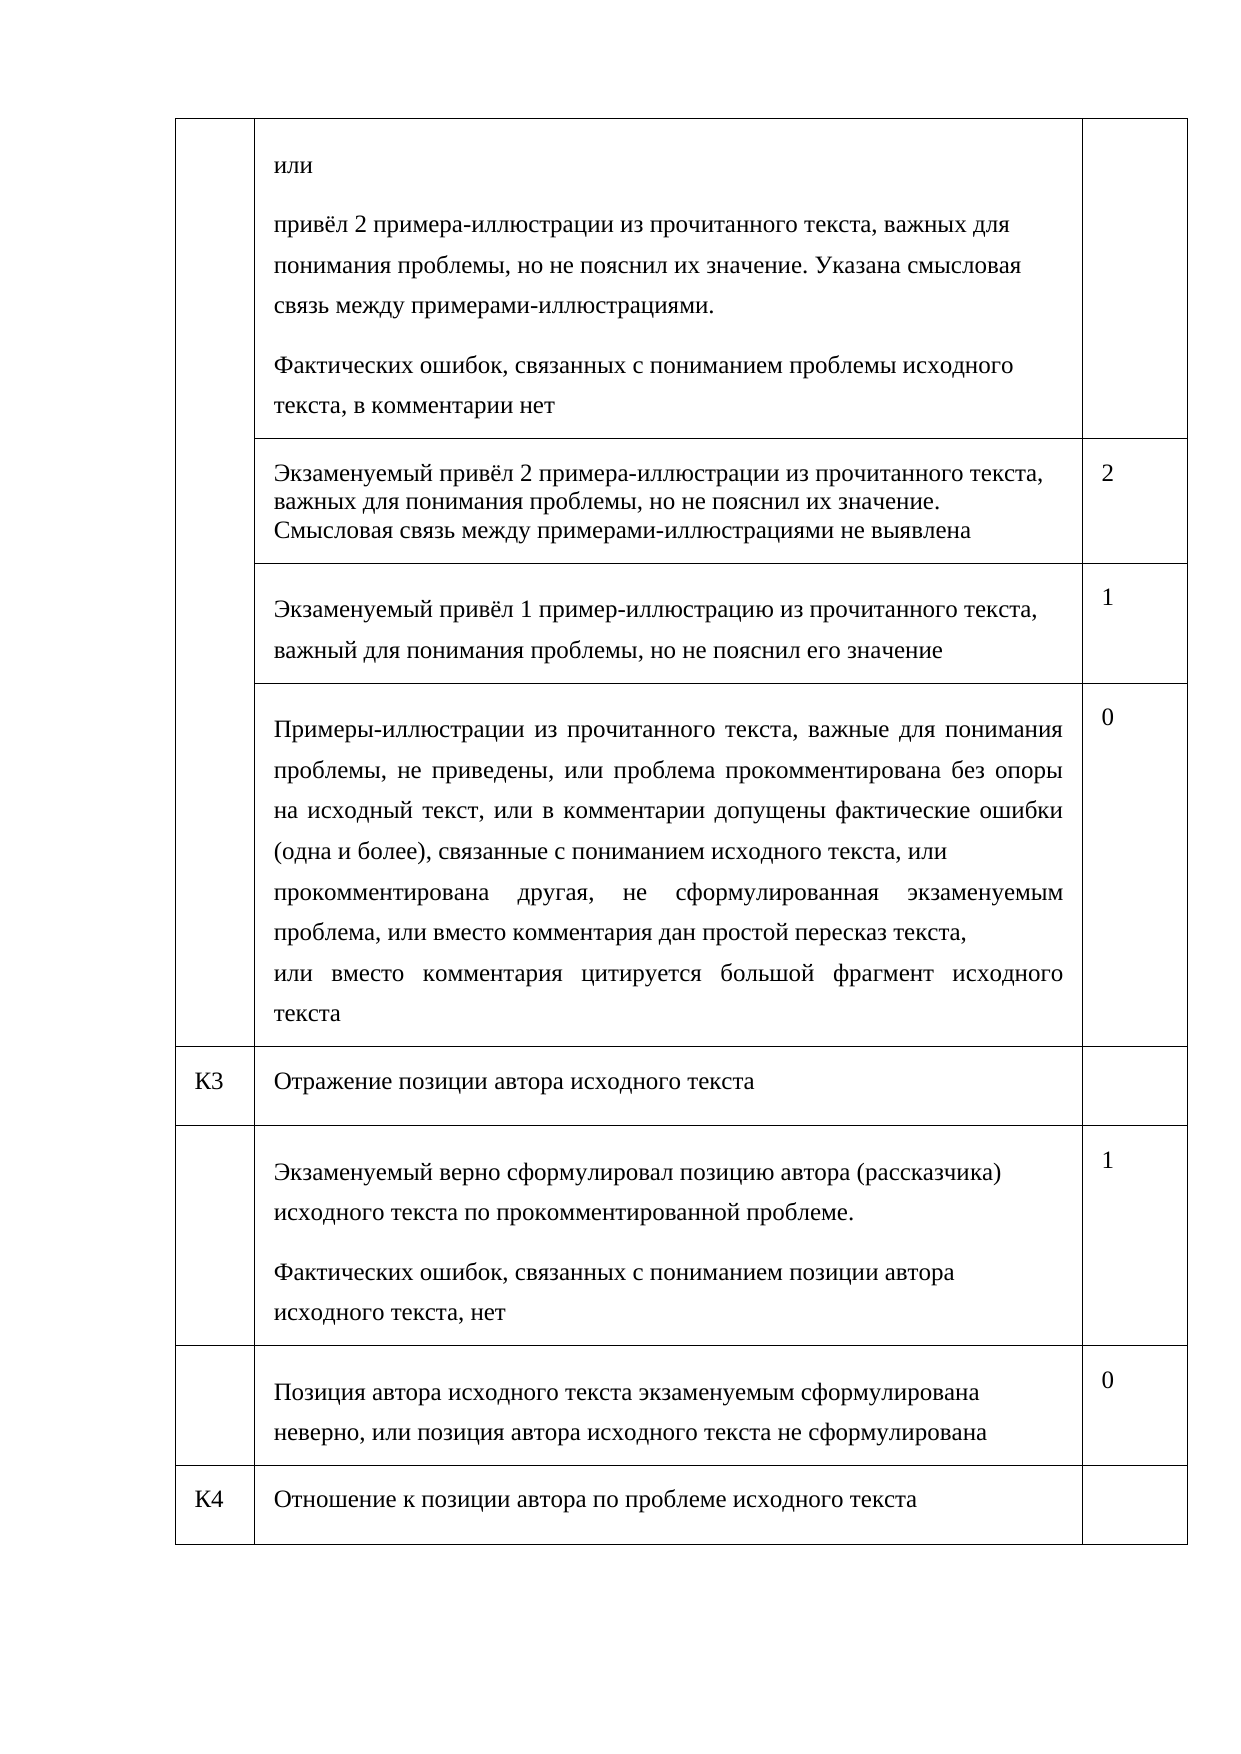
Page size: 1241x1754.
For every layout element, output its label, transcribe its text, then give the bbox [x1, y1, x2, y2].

table_cell Примеры-иллюстрации из прочитанного текста, важные для понимания проблемы, не приведены, или проблема прокомментирована без опоры на исходный текст, или в комментарии допущены фактические ошибки (одна и более), связанные с пониманием исходного текста, или прокомментирована другая, не сформулированная экзаменуемым проблема, или вместо комментария дан простой пересказ текста, или вместо комментария цитируется большой фрагмент исходного текста [255, 684, 1082, 1046]
table_cell К4 [176, 1466, 254, 1544]
table_cell Отражение позиции автора исходного текста [255, 1047, 1082, 1125]
table_cell [176, 1126, 254, 1345]
table_cell 2 [1083, 439, 1187, 563]
table_cell 1 [1083, 1126, 1187, 1345]
table_cell Отношение к позиции автора по проблеме исходного текста [255, 1466, 1082, 1544]
table_cell или привёл 2 примера-иллюстрации из прочитанного текста, важных для понимания проблемы, но не пояснил их значение. Указана смысловая связь между примерами-иллюстрациями. Фактических ошибок, связанных с пониманием проблемы исходного текста, в комментарии нет [255, 119, 1082, 438]
table_cell 0 [1083, 1346, 1187, 1465]
table_cell [1083, 119, 1187, 438]
table_cell [176, 1346, 254, 1465]
table_cell [176, 119, 254, 1046]
table_cell [1083, 1047, 1187, 1125]
table_cell Экзаменуемый верно сформулировал позицию автора (рассказчика) исходного текста по прокомментированной проблеме. Фактических ошибок, связанных с пониманием позиции автора исходного текста, нет [255, 1126, 1082, 1345]
table_cell [1083, 1466, 1187, 1544]
table_cell К3 [176, 1047, 254, 1125]
table_cell 1 [1083, 564, 1187, 682]
table_cell Экзаменуемый привёл 2 примера-иллюстрации из прочитанного текста, важных для понимания проблемы, но не пояснил их значение. Смысловая связь между примерами-иллюстрациями не выявлена [255, 439, 1082, 563]
table_cell Экзаменуемый привёл 1 пример-иллюстрацию из прочитанного текста, важный для понимания проблемы, но не пояснил его значение [255, 564, 1082, 682]
table_cell 0 [1083, 684, 1187, 1046]
table_cell Позиция автора исходного текста экзаменуемым сформулирована неверно, или позиция автора исходного текста не сформулирована [255, 1346, 1082, 1465]
